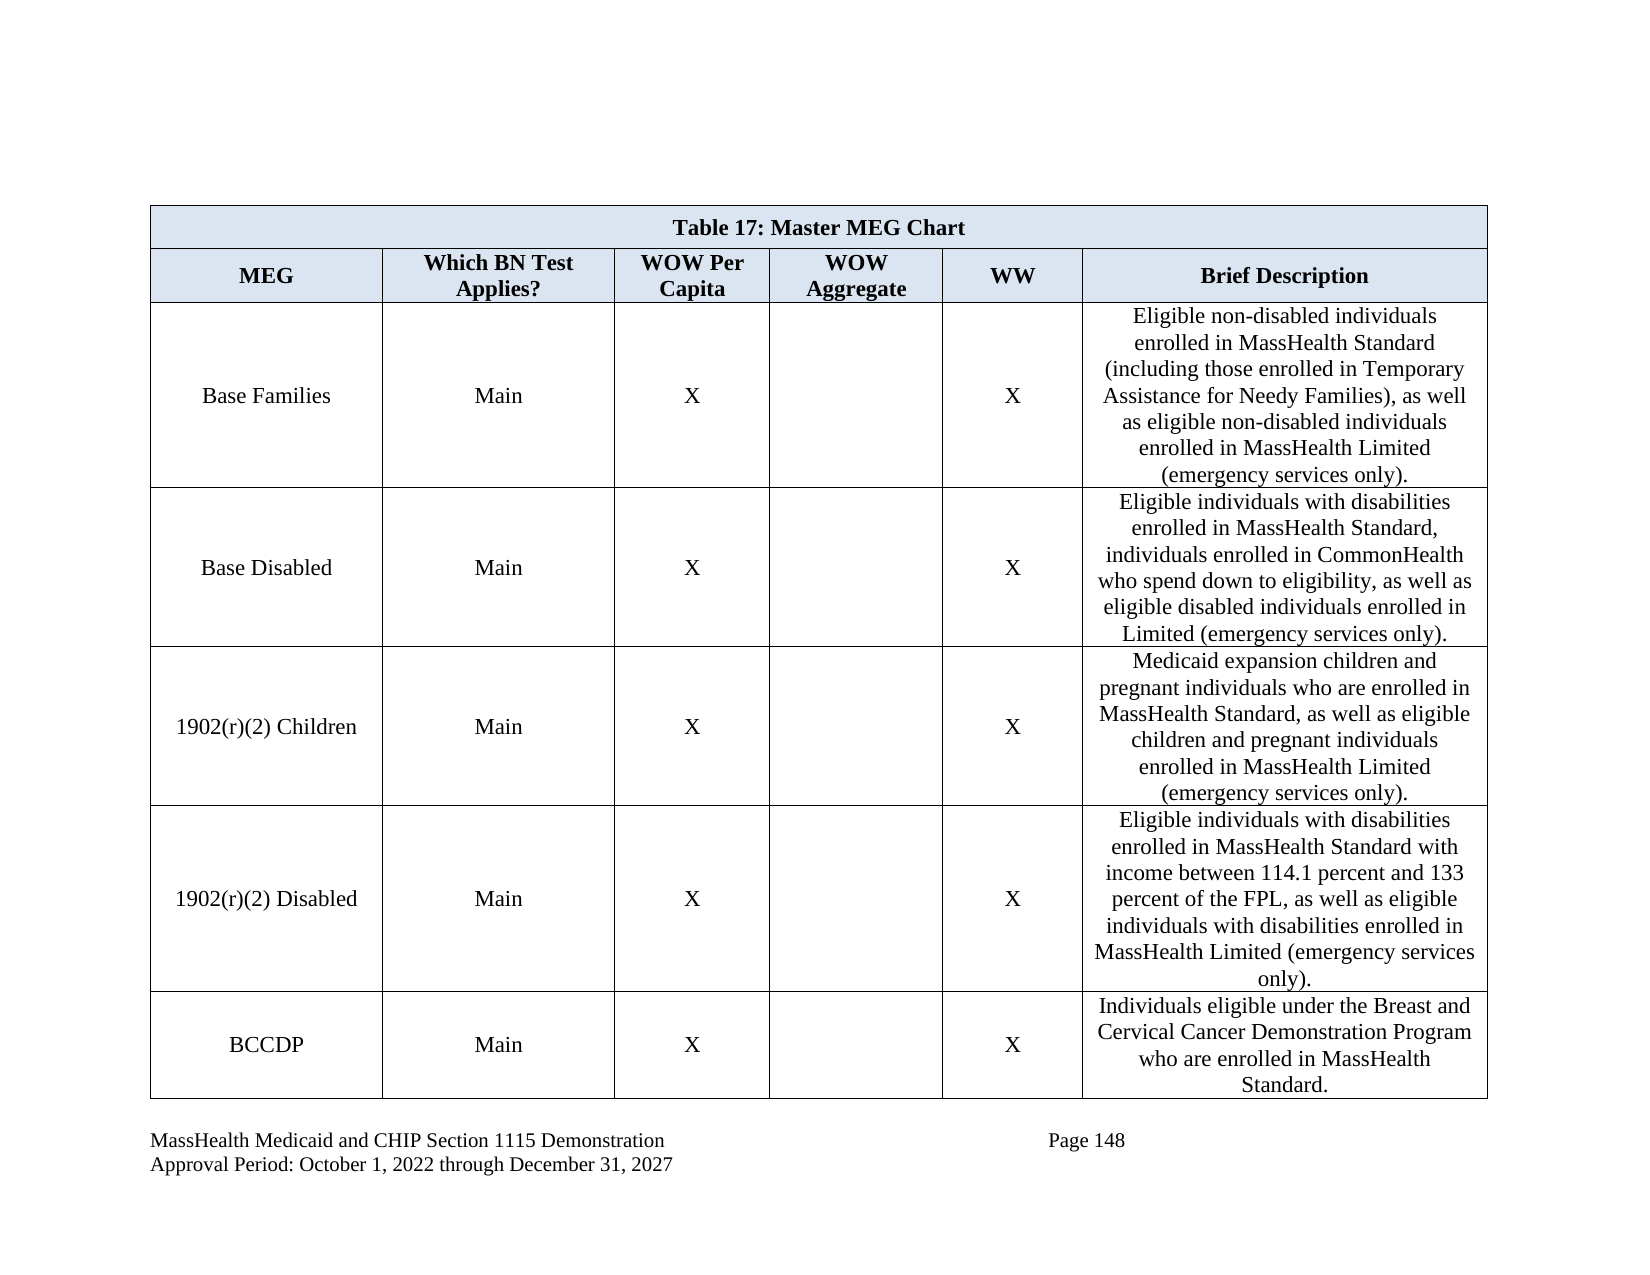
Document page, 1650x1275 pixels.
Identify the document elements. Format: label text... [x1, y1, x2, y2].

table_cell X [943, 488, 1082, 646]
table_cell WOW Aggregate [770, 249, 942, 302]
table_cell 1902(r)(2) Children [151, 647, 382, 805]
table_cell [770, 647, 942, 805]
table_cell Base Disabled [151, 488, 382, 646]
table_cell Which BN Test Applies? [383, 249, 614, 302]
table_cell [770, 992, 942, 1097]
table_cell 1902(r)(2) Disabled [151, 806, 382, 991]
table_cell X [615, 488, 769, 646]
table_cell [770, 806, 942, 991]
table_cell Eligible individuals with disabilities enrolled in MassHealth Standard with income between 114.1 percent and 133 percent of the FPL, as well as eligible individuals with disabilities enrolled in MassHealth Limited (emergency services only). [1083, 806, 1487, 991]
table_cell BCCDP [151, 992, 382, 1097]
table_cell Main [383, 647, 614, 805]
table_cell WOW Per Capita [615, 249, 769, 302]
table_cell WW [943, 249, 1082, 302]
table_cell X [615, 647, 769, 805]
table_cell Eligible individuals with disabilities enrolled in MassHealth Standard, individuals enrolled in CommonHealth who spend down to eligibility, as well as eligible disabled individuals enrolled in Limited (emergency services only). [1083, 488, 1487, 646]
table_cell Brief Description [1083, 249, 1487, 302]
table_cell X [615, 992, 769, 1097]
table_cell X [943, 303, 1082, 487]
table_cell Eligible non-disabled individuals enrolled in MassHealth Standard (including those enrolled in Temporary Assistance for Needy Families), as well as eligible non-disabled individuals enrolled in MassHealth Limited (emergency services only). [1083, 303, 1487, 487]
table_cell Main [383, 488, 614, 646]
table_cell Individuals eligible under the Breast and Cervical Cancer Demonstration Program who are enrolled in MassHealth Standard. [1083, 992, 1487, 1097]
table_cell X [615, 303, 769, 487]
table_header Table 17: Master MEG Chart [151, 206, 1487, 248]
table_cell X [943, 992, 1082, 1097]
table_cell Base Families [151, 303, 382, 487]
table_cell [770, 488, 942, 646]
table_cell Main [383, 303, 614, 487]
table_cell X [943, 647, 1082, 805]
table_cell X [943, 806, 1082, 991]
table_cell [770, 303, 942, 487]
table_cell Main [383, 992, 614, 1097]
table_cell Main [383, 806, 614, 991]
table_cell Medicaid expansion children and pregnant individuals who are enrolled in MassHealth Standard, as well as eligible children and pregnant individuals enrolled in MassHealth Limited (emergency services only). [1083, 647, 1487, 805]
table_cell MEG [151, 249, 382, 302]
table_cell X [615, 806, 769, 991]
